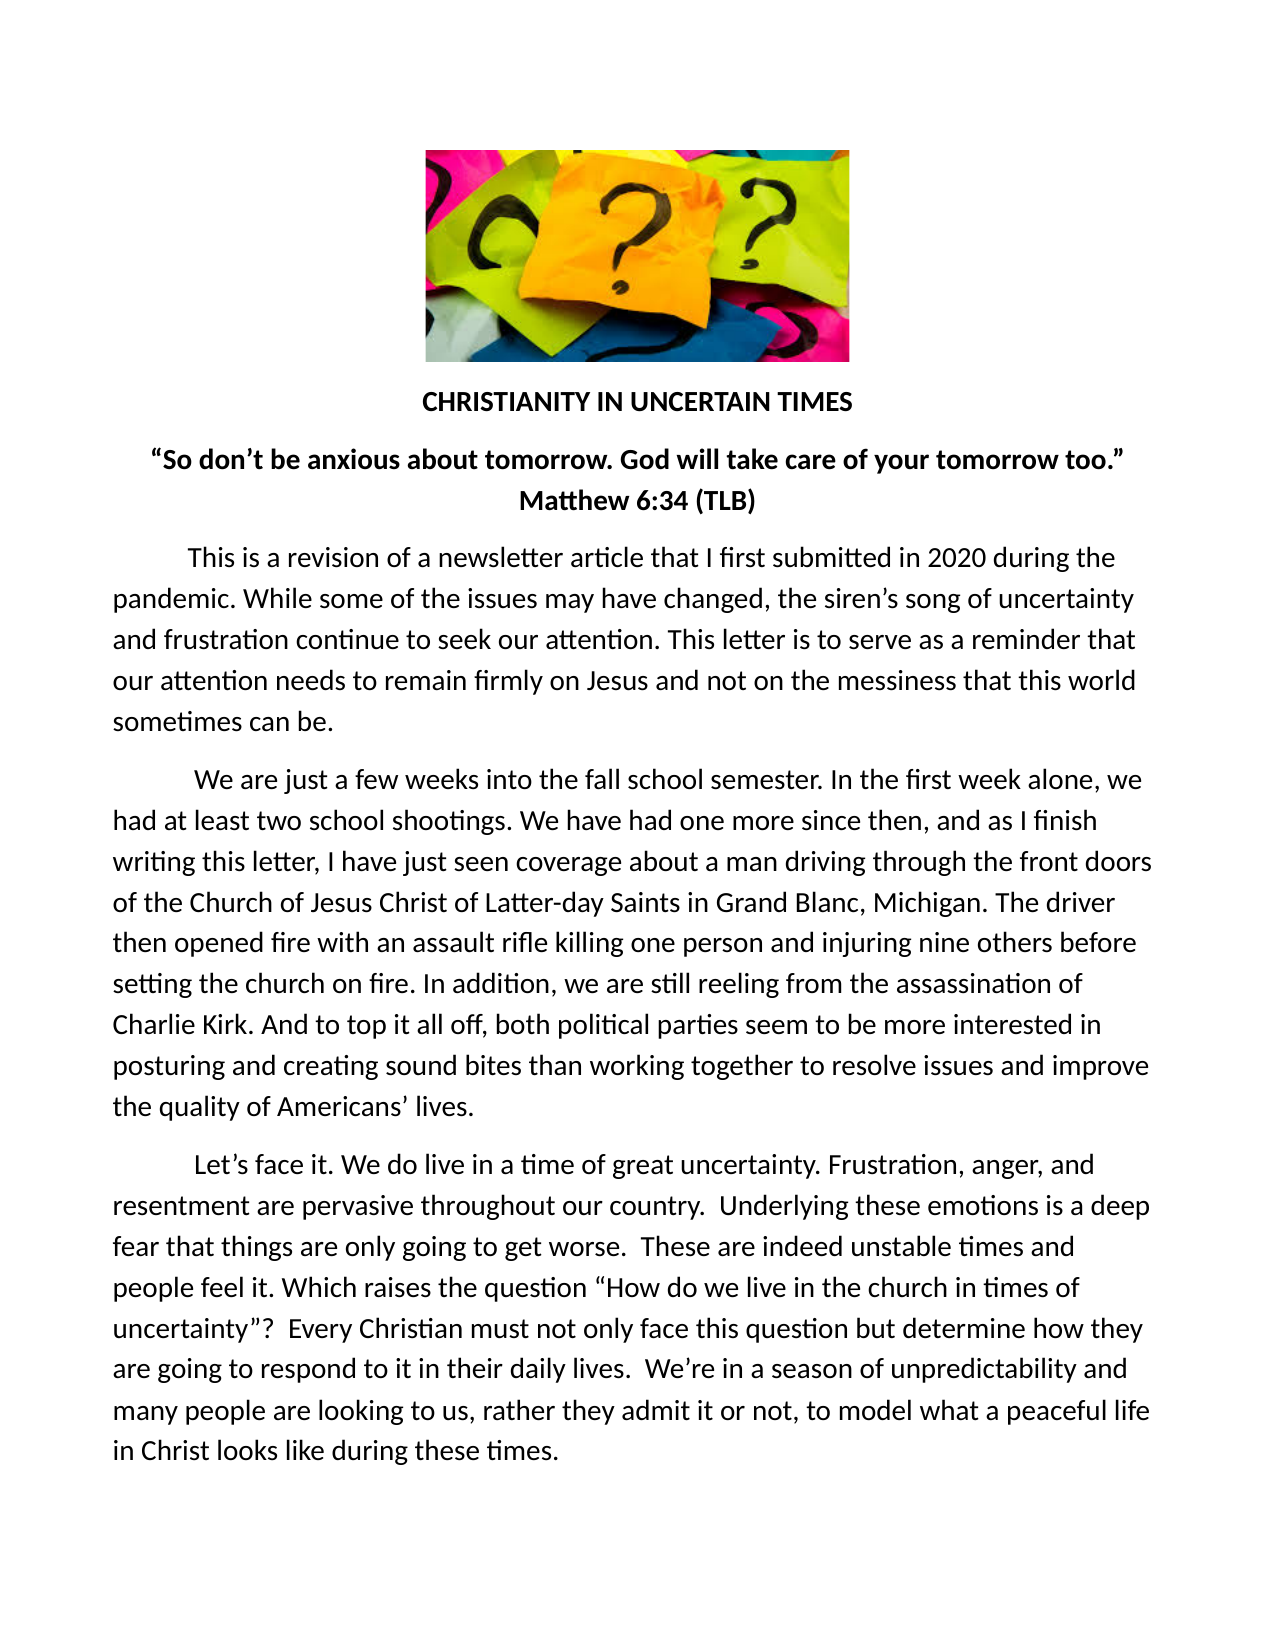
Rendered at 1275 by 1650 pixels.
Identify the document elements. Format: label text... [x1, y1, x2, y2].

text “So don’t be anxious about tomorrow. God will take care of your tomorrow too.” Matthew 6:34 (TLB) [112, 441, 1162, 517]
picture [425, 150, 850, 362]
text CHRISTIANITY IN UNCERTAIN TIMES [112, 383, 1162, 419]
text Let’s face it. We do live in a time of great uncertainty. Frustration, anger, and resentment are pervasive throughout our country. Underlying these emotions is a deep fear that things are only going to get worse. These are indeed unstable times and people feel it. Which raises the question “How do we live in the church in times of uncertainty”? Every Christian must not only face this question but determine how they are going to respond to it in their daily lives. We’re in a season of unpredictability and many people are looking to us, rather they admit it or not, to model what a peaceful life in Christ looks like during these times. [112, 1146, 1162, 1468]
picture [479, 357, 488, 362]
text This is a revision of a newsletter article that I first submitted in 2020 during the pandemic. While some of the issues may have changed, the siren’s song of uncertainty and frustration continue to seek our attention. This letter is to serve as a reminder that our attention needs to remain firmly on Jesus and not on the messiness that this world sometimes can be. [112, 539, 1162, 739]
text We are just a few weeks into the fall school semester. In the first week alone, we had at least two school shootings. We have had one more since then, and as I finish writing this letter, I have just seen coverage about a man driving through the front doors of the Church of Jesus Christ of Latter-day Saints in Grand Blanc, Michigan. The driver then opened fire with an assault rifle killing one person and injuring nine others before setting the church on fire. In addition, we are still reeling from the assassination of Charlie Kirk. And to top it all off, both political parties seem to be more interested in posturing and creating sound bites than working together to resolve issues and improve the quality of Americans’ lives. [112, 761, 1162, 1124]
